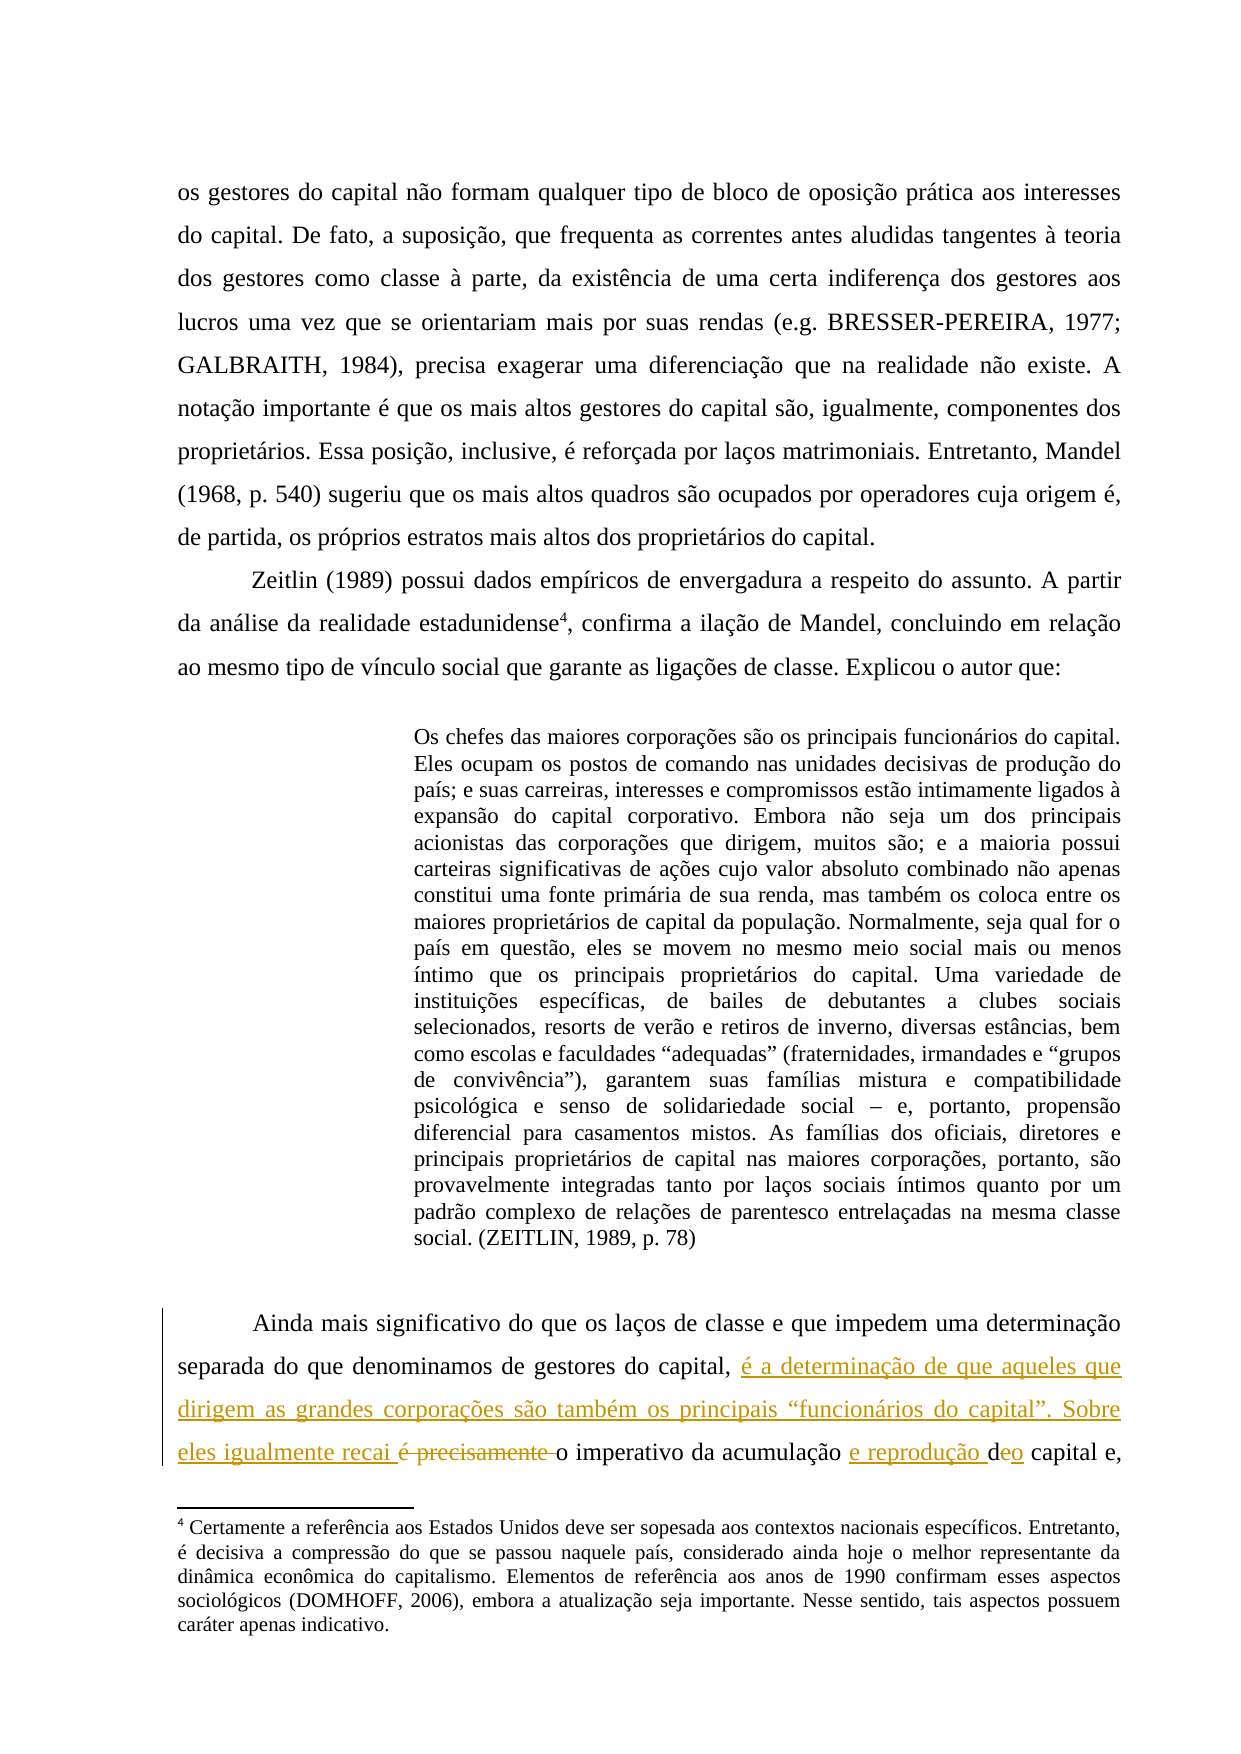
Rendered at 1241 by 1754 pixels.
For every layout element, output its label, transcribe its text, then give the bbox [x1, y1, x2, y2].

text Os chefes das maiores corporações são os principais funcionários do capital. Eles ocupam os postos de comando nas unidades decisivas de produção do país; e suas carreiras, interesses e compromissos estão intimamente ligados à expansão do capital corporativo. Embora não seja um dos principais acionistas das corporações que dirigem, muitos são; e a maioria possui carteiras significativas de ações cujo valor absoluto combinado não apenas constitui uma fonte primária de sua renda, mas também os coloca entre os maiores proprietários de capital da população. Normalmente, seja qual for o país em questão, eles se movem no mesmo meio social mais ou menos íntimo que os principais proprietários do capital. Uma variedade de instituições específicas, de bailes de debutantes a clubes sociais selecionados, resorts de verão e retiros de inverno, diversas estâncias, bem como escolas e faculdades “adequadas” (fraternidades, irmandades e “grupos de convivência”), garantem suas famílias mistura e compatibilidade psicológica e senso de solidariedade social – e, portanto, propensão diferencial para casamentos mistos. As famílias dos oficiais, diretores e principais proprietários de capital nas maiores corporações, portanto, são provavelmente integradas tanto por laços sociais íntimos quanto por um padrão complexo de relações de parentesco entrelaçadas na mesma classe social. (ZEITLIN, 1989, p. 78) [413, 723, 1122, 1251]
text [177, 1308, 1122, 1466]
text Zeitlin (1989) possui dados empíricos de envergadura a respeito do assunto. A partir da análise da realidade estadunidense, confirma a ilação de Mandel, concluindo em relação ao mesmo tipo de vínculo social que garante as ligações de classe. Explicou o autor que: [177, 565, 1122, 680]
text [177, 177, 1122, 551]
